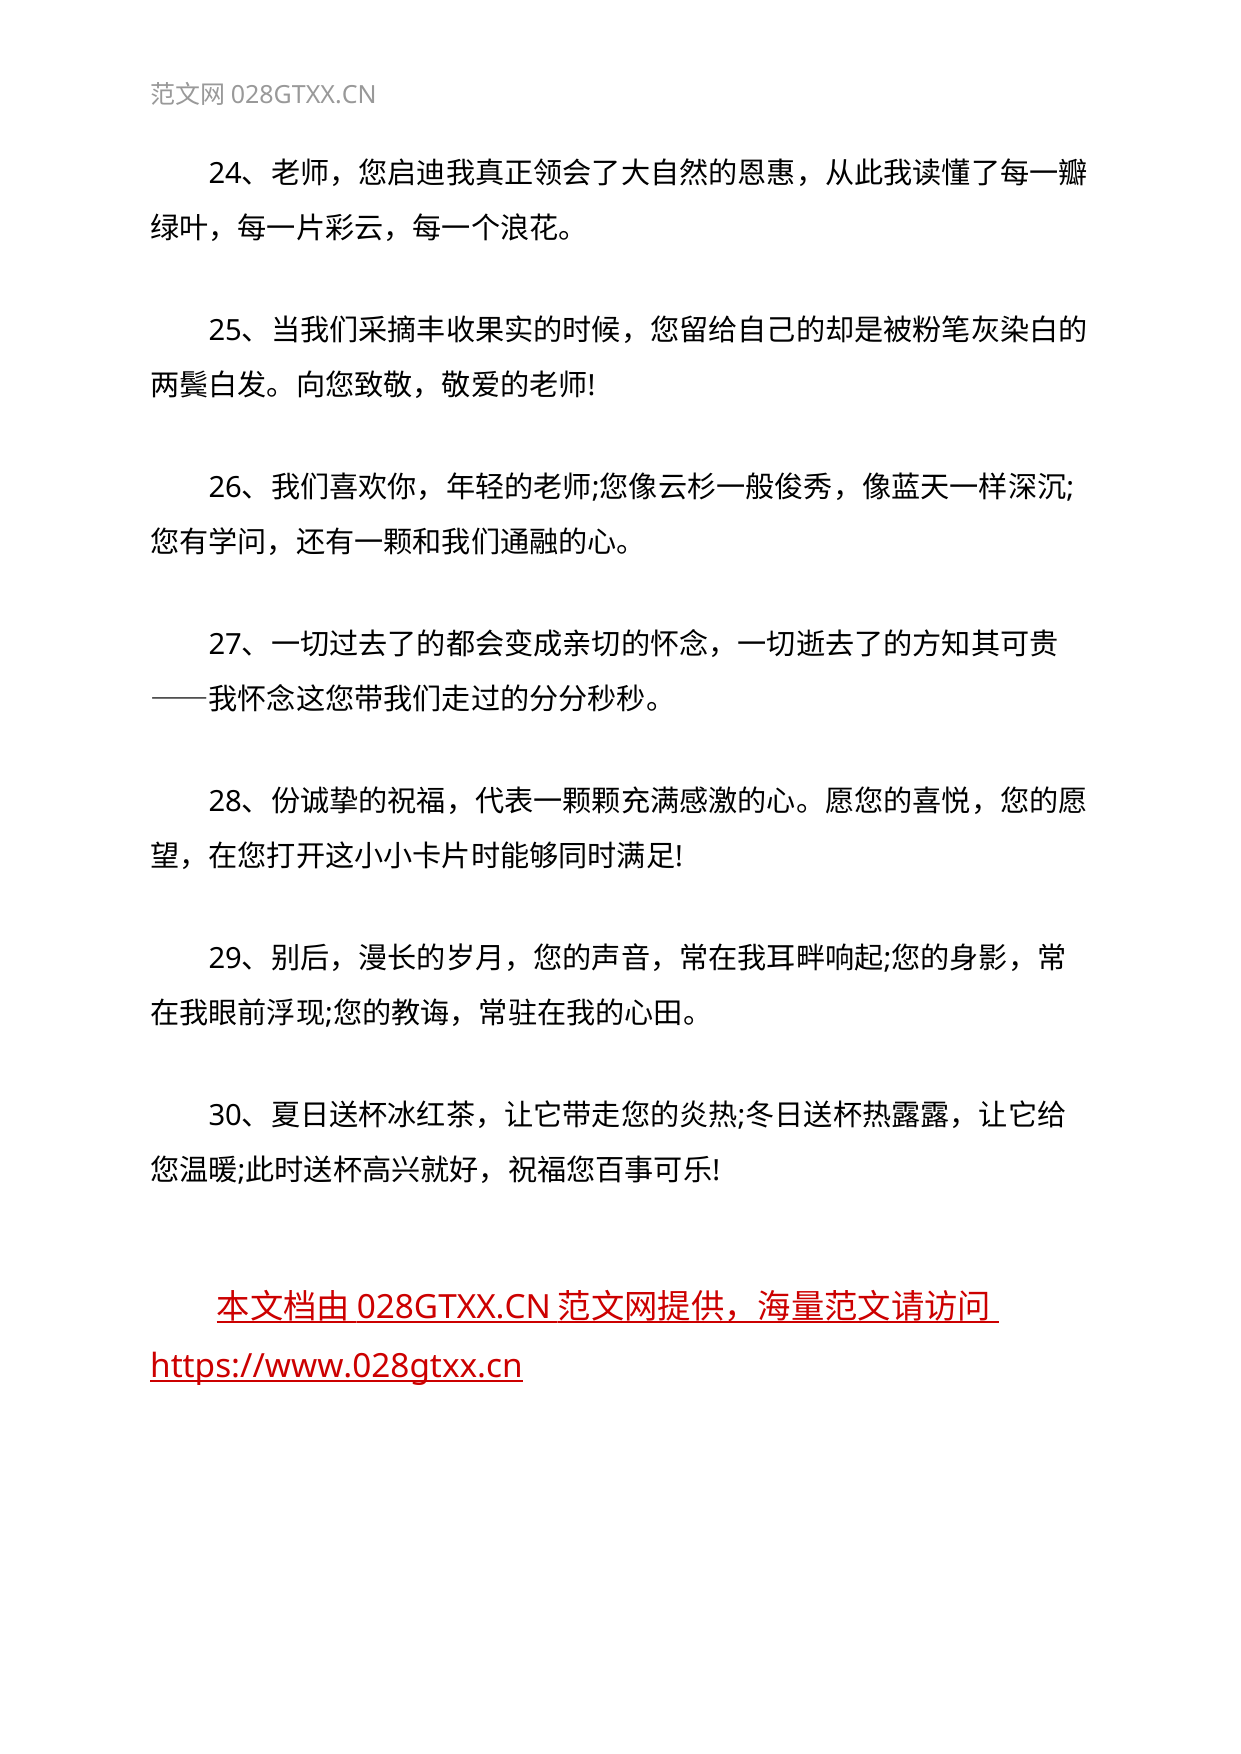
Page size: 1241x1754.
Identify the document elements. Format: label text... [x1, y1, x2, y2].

text 27、一切过去了的都会变成亲切的怀念，一切逝去了的方知其可贵——我怀念这您带我们走过的分分秒秒。 [150, 621, 1090, 718]
text 30、夏日送杯冰红茶，让它带走您的炎热;冬日送杯热露露，让它给您温暖;此时送杯高兴就好，祝福您百事可乐! [150, 1091, 1090, 1189]
text 26、我们喜欢你，年轻的老师;您像云杉一般俊秀，像蓝天一样深沉;您有学问，还有一颗和我们通融的心。 [150, 464, 1090, 561]
text 本文档由028GTXX.CN范文网提供，海量范文请访问 https://www.028gtxx.cn [150, 1279, 1090, 1387]
text 25、当我们采摘丰收果实的时候，您留给自己的却是被粉笔灰染白的两鬓白发。向您致敬，敬爱的老师! [150, 307, 1090, 404]
text 24、老师，您启迪我真正领会了大自然的恩惠，从此我读懂了每一瓣绿叶，每一片彩云，每一个浪花。 [150, 150, 1090, 247]
text 28、份诚挚的祝福，代表一颗颗充满感激的心。愿您的喜悦，您的愿望，在您打开这小小卡片时能够同时满足! [150, 777, 1090, 875]
text 29、别后，漫长的岁月，您的声音，常在我耳畔响起;您的身影，常在我眼前浮现;您的教诲，常驻在我的心田。 [150, 934, 1090, 1032]
